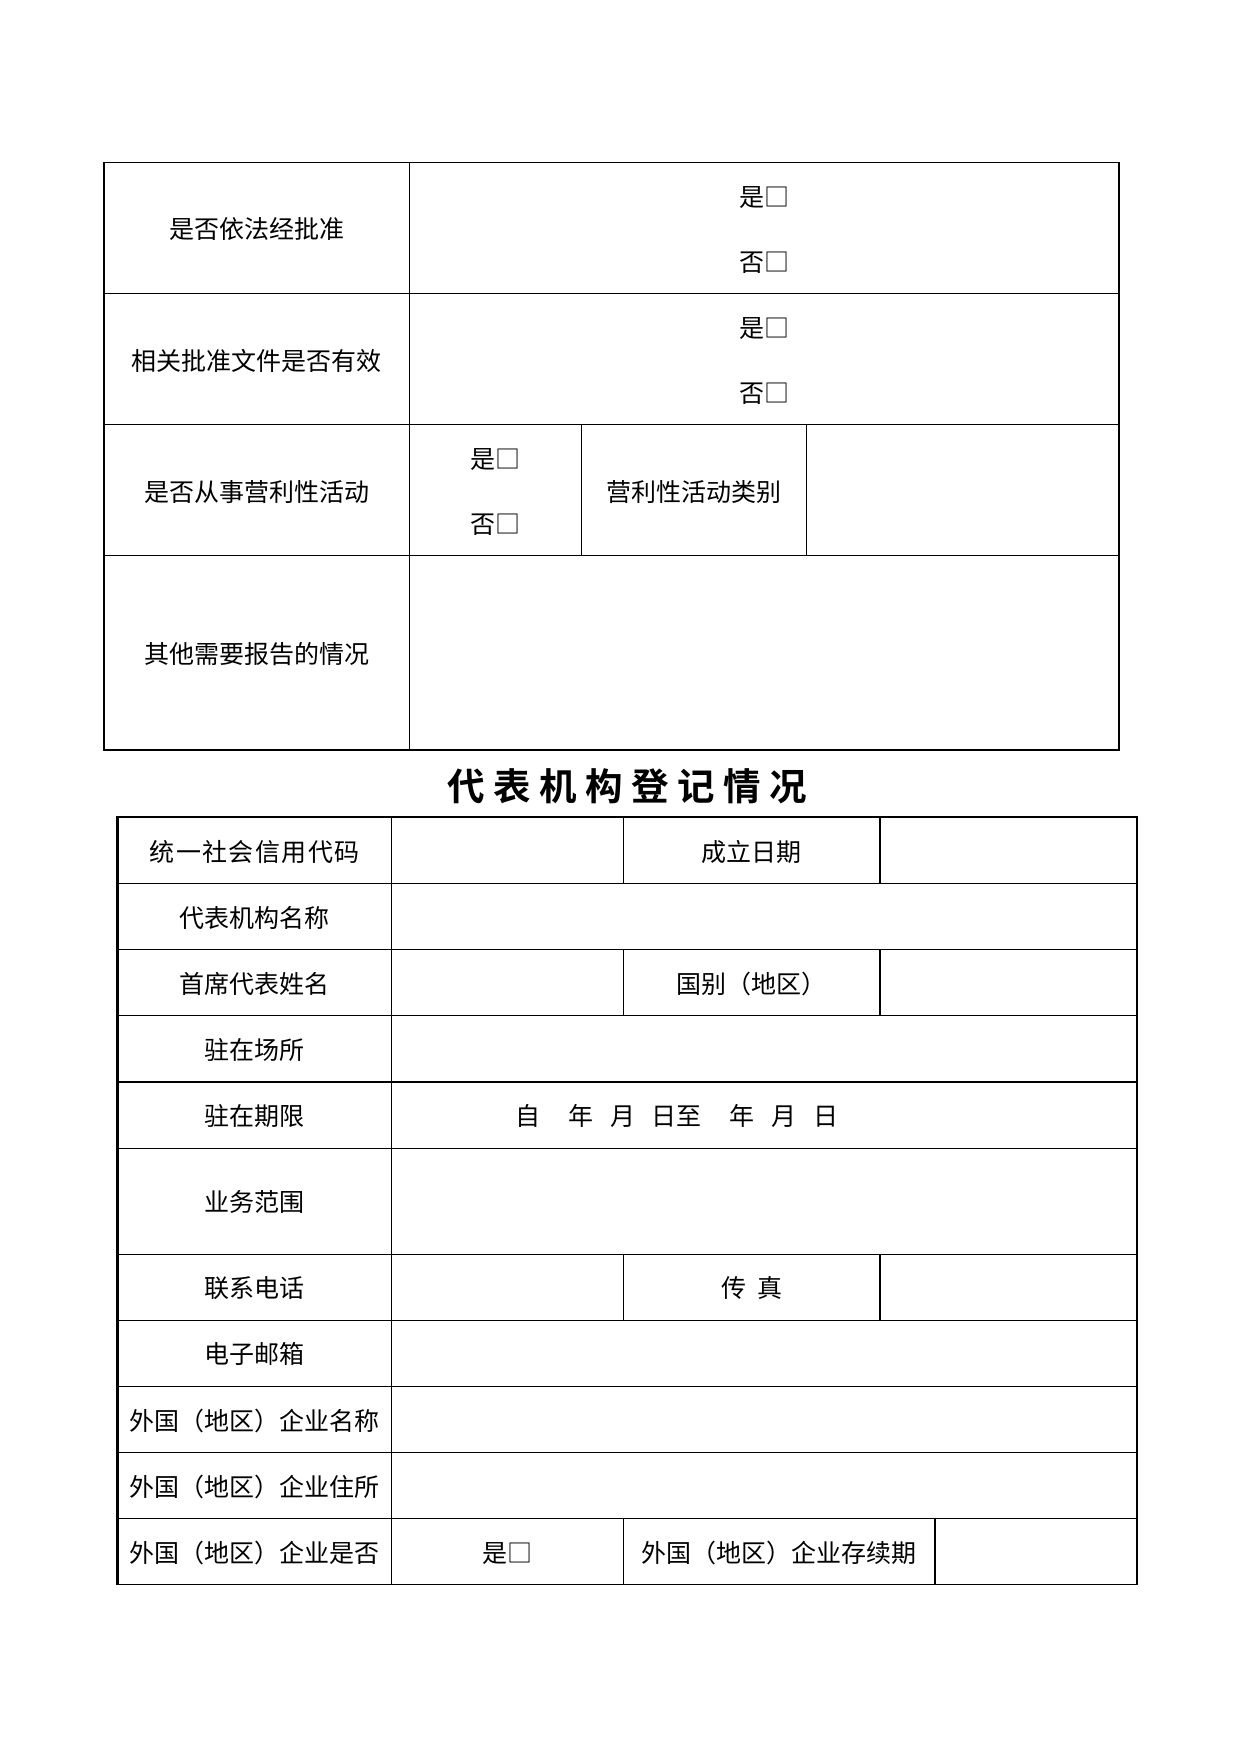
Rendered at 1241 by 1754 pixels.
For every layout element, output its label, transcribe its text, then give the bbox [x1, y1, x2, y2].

table_cell [936, 1519, 1136, 1584]
table_cell [392, 1453, 1136, 1518]
table_cell 相关批准文件是否有效 [105, 294, 409, 424]
table_cell [392, 818, 623, 883]
table_cell [807, 425, 1118, 555]
table_cell [392, 1255, 623, 1319]
table_cell 首席代表姓名 [119, 950, 391, 1015]
table_cell 代表机构名称 [119, 884, 391, 949]
table_cell [881, 1255, 1136, 1319]
table_cell 代 表 机 构 登 记 情 况 [118, 749, 1137, 816]
table_cell 外国（地区）企业存续期限 [624, 1519, 934, 1584]
table_cell 是□ 否□ [410, 425, 581, 555]
table_cell 传 真 [624, 1255, 879, 1319]
table_cell [881, 818, 1136, 883]
table_cell [392, 1387, 1136, 1452]
table_cell 成立日期 [624, 818, 879, 883]
table_cell 国别（地区） [624, 950, 879, 1015]
table_cell 外国（地区）企业住所 [119, 1453, 391, 1518]
table_cell 是□ 否□ [392, 1519, 623, 1584]
table_cell [392, 884, 1136, 949]
table_cell 是□ 否□ [410, 294, 1118, 424]
table_cell 营利性活动类别 [582, 425, 806, 555]
table_cell 是□ 否□ [410, 163, 1118, 293]
table_cell 外国（地区）企业名称 [119, 1387, 391, 1452]
table_cell 是否依法经批准 [105, 163, 409, 293]
table_cell 统一社会信用代码 [119, 818, 391, 883]
table_cell [392, 1321, 1136, 1386]
table_cell 其他需要报告的情况 [105, 556, 409, 749]
table_cell 联系电话 [119, 1255, 391, 1319]
table_cell 驻在期限 [119, 1083, 391, 1147]
table_cell [392, 1016, 1136, 1081]
table_cell 电子邮箱 [119, 1321, 391, 1386]
table_cell 驻在场所 [119, 1016, 391, 1081]
table_cell 业务范围 [119, 1149, 391, 1253]
table_cell 外国（地区）企业是否存续 [119, 1519, 391, 1584]
table_cell [392, 950, 623, 1015]
table_cell 是否从事营利性活动 [105, 425, 409, 555]
table_cell [410, 556, 1118, 749]
table_cell [881, 950, 1136, 1015]
table_cell 自 年 月 日至 年 月 日 [392, 1083, 1136, 1147]
table_cell [392, 1149, 1136, 1253]
